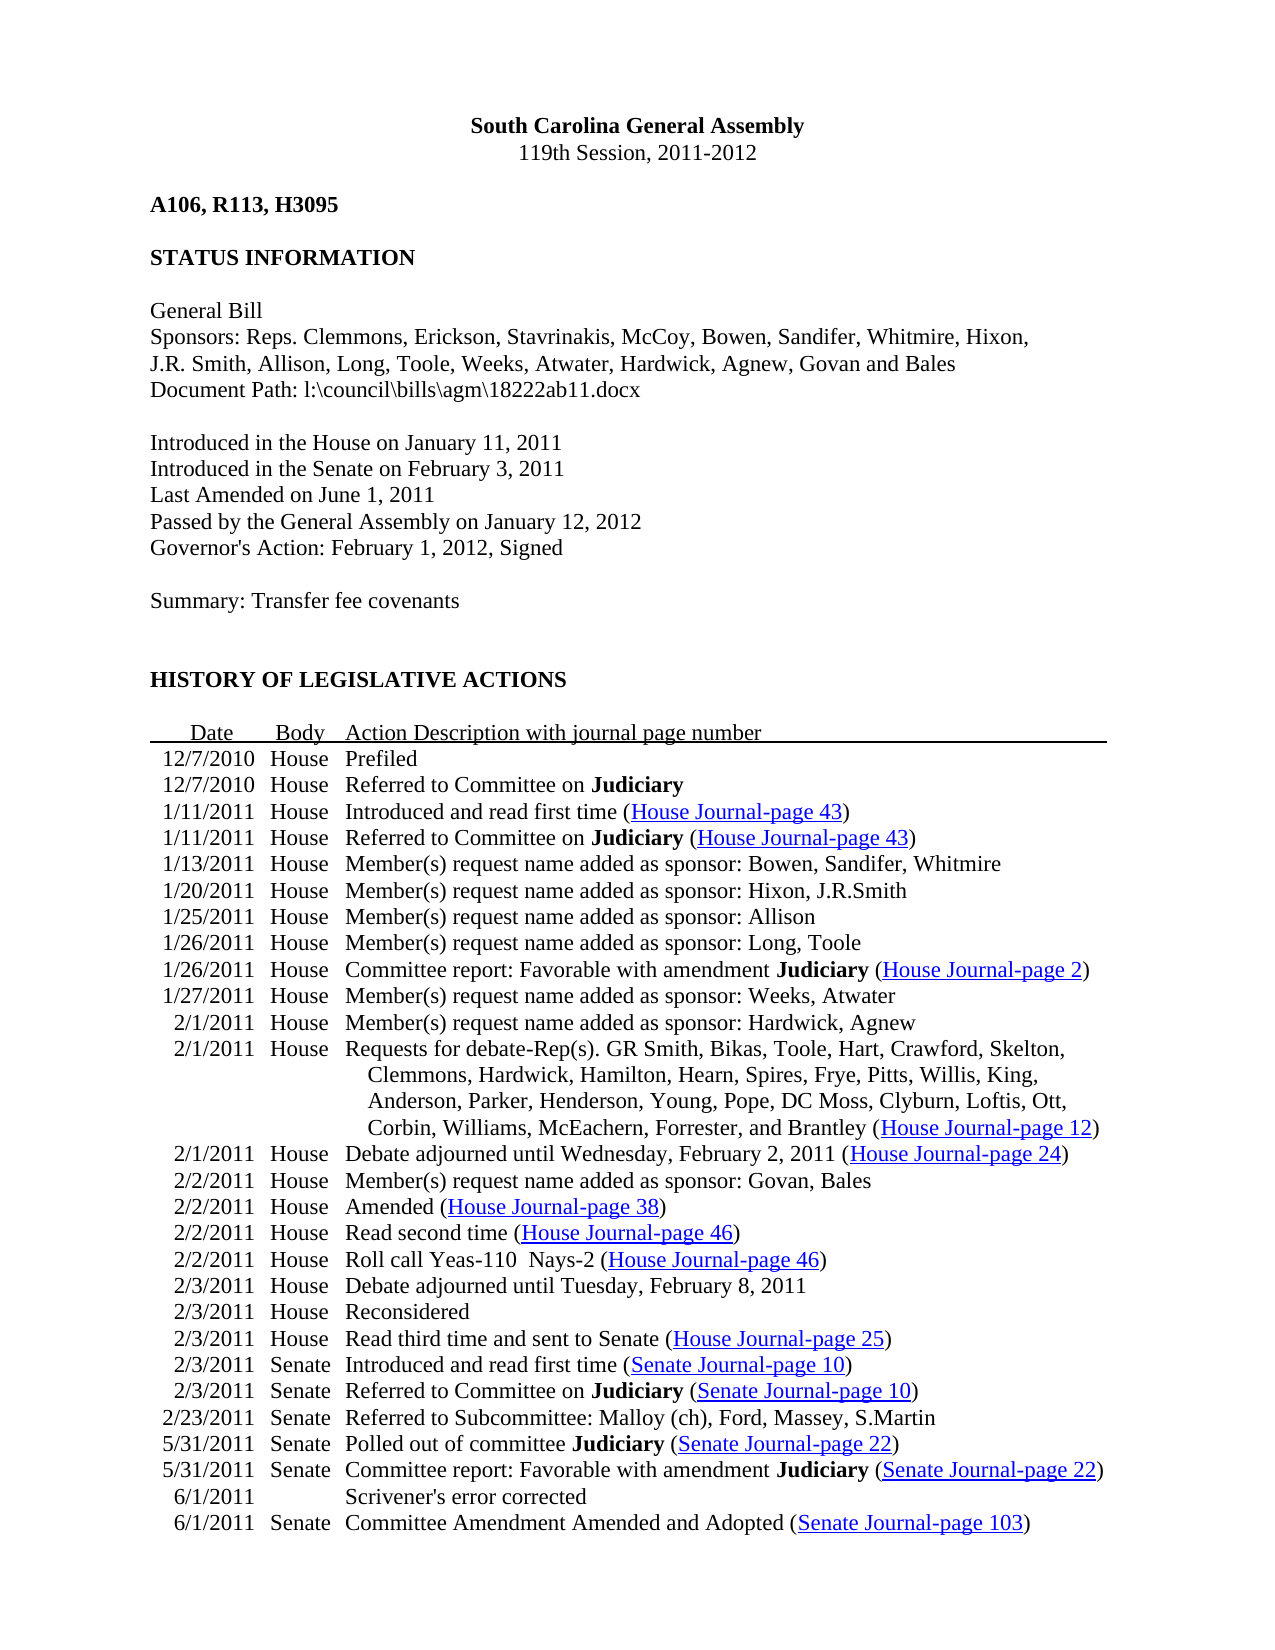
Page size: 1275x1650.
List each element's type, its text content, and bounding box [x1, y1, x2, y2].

text 6/1/2011 Scrivener's error corrected [150, 1483, 1125, 1509]
text 2/2/2011 House Read second time (House Journal-page 46) [150, 1219, 1125, 1246]
text South Carolina General Assembly [150, 112, 1125, 139]
text 2/1/2011 House Requests for debate-Rep(s). GR Smith, Bikas, Toole, Hart, Crawford, Skelton, Clemmons, Hardwick, Hamilton, Hearn, Spires, Frye, Pitts, Willis, King, Anderson, Parker, Henderson, Young, Pope, DC Moss, Clyburn, Loftis, Ott, Corbin, Williams, McEachern, Forrester, and Brantley (House Journal-page 12) [150, 1035, 1125, 1140]
text 2/2/2011 House Amended (House Journal-page 38) [150, 1193, 1125, 1219]
text Introduced in the House on January 11, 2011 [150, 429, 1125, 455]
text 2/2/2011 House Member(s) request name added as sponsor: Govan, Bales [150, 1167, 1125, 1193]
text 5/31/2011 Senate Polled out of committee Judiciary (Senate Journal-page 22) [150, 1430, 1125, 1457]
text 1/27/2011 House Member(s) request name added as sponsor: Weeks, Atwater [150, 982, 1125, 1008]
text A106, R113, H3095 [150, 192, 1125, 218]
text 2/3/2011 House Reconsidered [150, 1298, 1125, 1325]
text Sponsors: Reps. Clemmons, Erickson, Stavrinakis, McCoy, Bowen, Sandifer, Whitmire, Hixon, J.R. Smith, Allison, Long, Toole, Weeks, Atwater, Hardwick, Agnew, Govan and Bales [150, 323, 1125, 376]
text Passed by the General Assembly on January 12, 2012 [150, 508, 1125, 534]
text 6/1/2011 Senate Committee Amendment Amended and Adopted (Senate Journal-page 103) [150, 1509, 1125, 1536]
text HISTORY OF LEGISLATIVE ACTIONS [150, 666, 1125, 692]
text 2/23/2011 Senate Referred to Subcommittee: Malloy (ch), Ford, Massey, S.Martin [150, 1404, 1125, 1430]
text 5/31/2011 Senate Committee report: Favorable with amendment Judiciary (Senate Journal-page 22) [150, 1457, 1125, 1483]
text Summary: Transfer fee covenants [150, 587, 1125, 613]
text 1/11/2011 House Referred to Committee on Judiciary (House Journal-page 43) [150, 824, 1125, 850]
text General Bill [150, 297, 1125, 323]
text Last Amended on June 1, 2011 [150, 481, 1125, 508]
text 2/1/2011 House Debate adjourned until Wednesday, February 2, 2011 (House Journal-page 24) [150, 1140, 1125, 1167]
text 12/7/2010 House Referred to Committee on Judiciary [150, 771, 1125, 798]
text 1/26/2011 House Committee report: Favorable with amendment Judiciary (House Journal-page 2) [150, 956, 1125, 982]
text 2/3/2011 Senate Referred to Committee on Judiciary (Senate Journal-page 10) [150, 1377, 1125, 1404]
text Introduced in the Senate on February 3, 2011 [150, 455, 1125, 481]
text 2/3/2011 Senate Introduced and read first time (Senate Journal-page 10) [150, 1351, 1125, 1377]
text 1/25/2011 House Member(s) request name added as sponsor: Allison [150, 903, 1125, 929]
text Governor's Action: February 1, 2012, Signed [150, 534, 1125, 561]
text Document Path: l:\council\bills\agm\18222ab11.docx [150, 376, 1125, 402]
text 1/11/2011 House Introduced and read first time (House Journal-page 43) [150, 798, 1125, 824]
text STATUS INFORMATION [150, 244, 1125, 271]
text 119th Session, 2011-2012 [150, 139, 1125, 165]
text 2/2/2011 House Roll call Yeas-110 Nays-2 (House Journal-page 46) [150, 1246, 1125, 1272]
text 12/7/2010 House Prefiled [150, 745, 1125, 771]
text 1/26/2011 House Member(s) request name added as sponsor: Long, Toole [150, 929, 1125, 956]
text Date Body Action Description with journal page number [150, 719, 1125, 745]
text 1/20/2011 House Member(s) request name added as sponsor: Hixon, J.R.Smith [150, 877, 1125, 903]
text 2/3/2011 House Debate adjourned until Tuesday, February 8, 2011 [150, 1272, 1125, 1298]
text 2/1/2011 House Member(s) request name added as sponsor: Hardwick, Agnew [150, 1008, 1125, 1035]
text 1/13/2011 House Member(s) request name added as sponsor: Bowen, Sandifer, Whitmire [150, 850, 1125, 877]
text 2/3/2011 House Read third time and sent to Senate (House Journal-page 25) [150, 1325, 1125, 1351]
